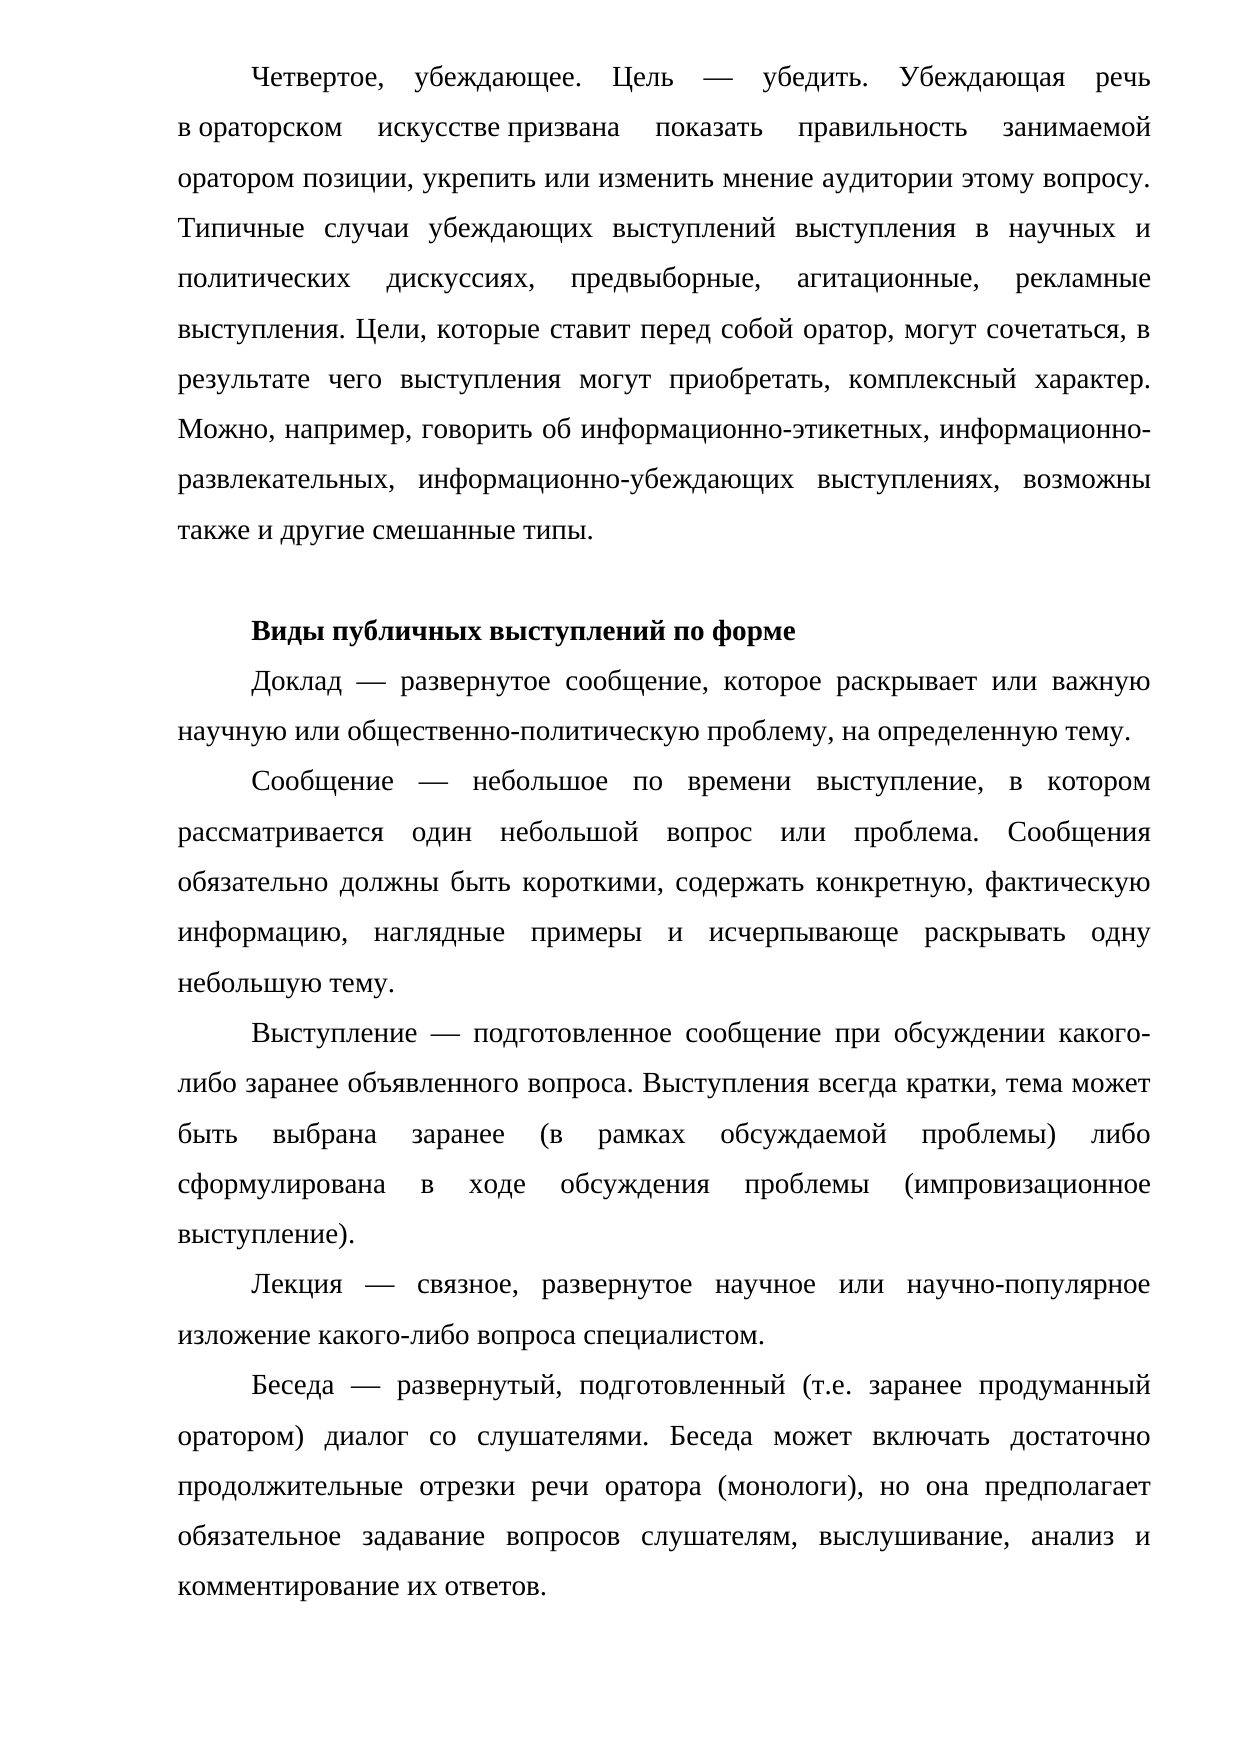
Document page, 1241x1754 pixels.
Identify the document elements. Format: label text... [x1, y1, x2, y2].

text Сообщение — небольшое по времени выступление, в котором рассматривается один небольшой вопрос или проблема. Сообщения обязательно должны быть короткими, содержать конкретную, фактическую информацию, наглядные примеры и исчерпывающе раскрывать одну небольшую тему. [177, 763, 1152, 998]
text Выступление — подготовленное сообщение при обсуждении какого-либо заранее объявленного вопроса. Выступления всегда кратки, тема может быть выбрана заранее (в рамках обсуждаемой проблемы) либо сформулирована в ходе обсуждения проблемы (импровизационное выступление). [177, 1015, 1152, 1250]
text Доклад — развернутое сообщение, которое раскрывает или важную научную или общественно-политическую проблему, на определенную тему. [177, 663, 1152, 747]
text Беседа — развернутый, подготовленный (т.е. заранее продуманный оратором) диалог со слушателями. Беседа может включать достаточно продолжительные отрезки речи оратора (монологи), но она предполагает обязательное задавание вопросов слушателям, выслушивание, анализ и комментирование их ответов. [177, 1367, 1152, 1602]
text Лекция — связное, развернутое научное или научно-популярное изложение какого-либо вопроса специалистом. [177, 1267, 1152, 1351]
text Виды публичных выступлений по форме [177, 613, 1152, 646]
text Четвертое, убеждающее. Цель — убедить. Убеждающая речь в ораторском искусстве призвана показать правильность занимаемой оратором позиции, укрепить или изменить мнение аудитории этому вопросу. Типичные случаи убеждающих выступлений выступления в научных и политических дискуссиях, предвыборные, агитационные, рекламные выступления. Цели, которые ставит перед собой оратор, могут сочетаться, в результате чего выступления могут приобретать, комплексный характер. Можно, например, говорить об информационно-этикетных, информационно-развлекательных, информационно-убеждающих выступлениях, возможны также и другие смешанные типы. [177, 59, 1152, 546]
